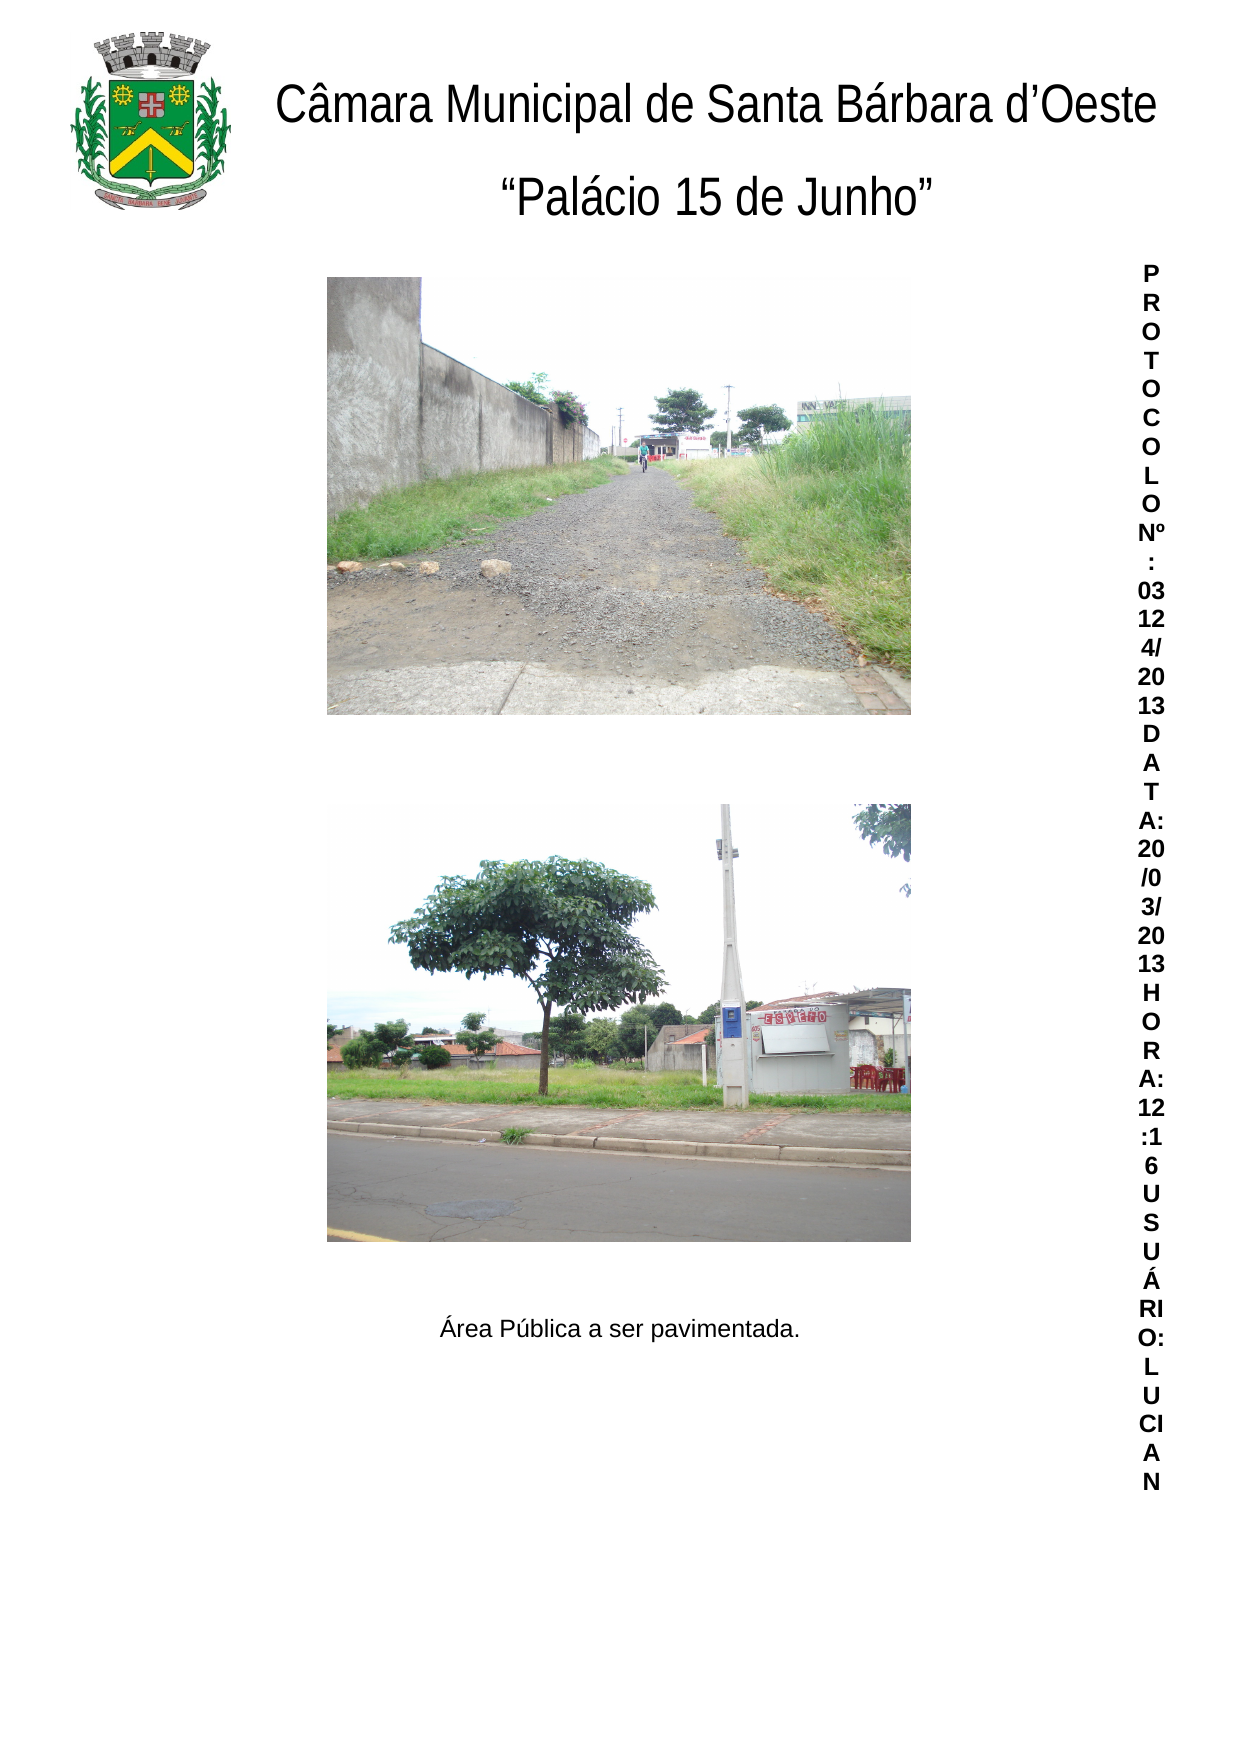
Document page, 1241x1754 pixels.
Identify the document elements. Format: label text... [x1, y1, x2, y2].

text Área Pública a ser pavimentada. [177, 1314, 1063, 1343]
picture [327, 804, 911, 1242]
picture [327, 277, 911, 715]
picture [70, 32, 231, 210]
